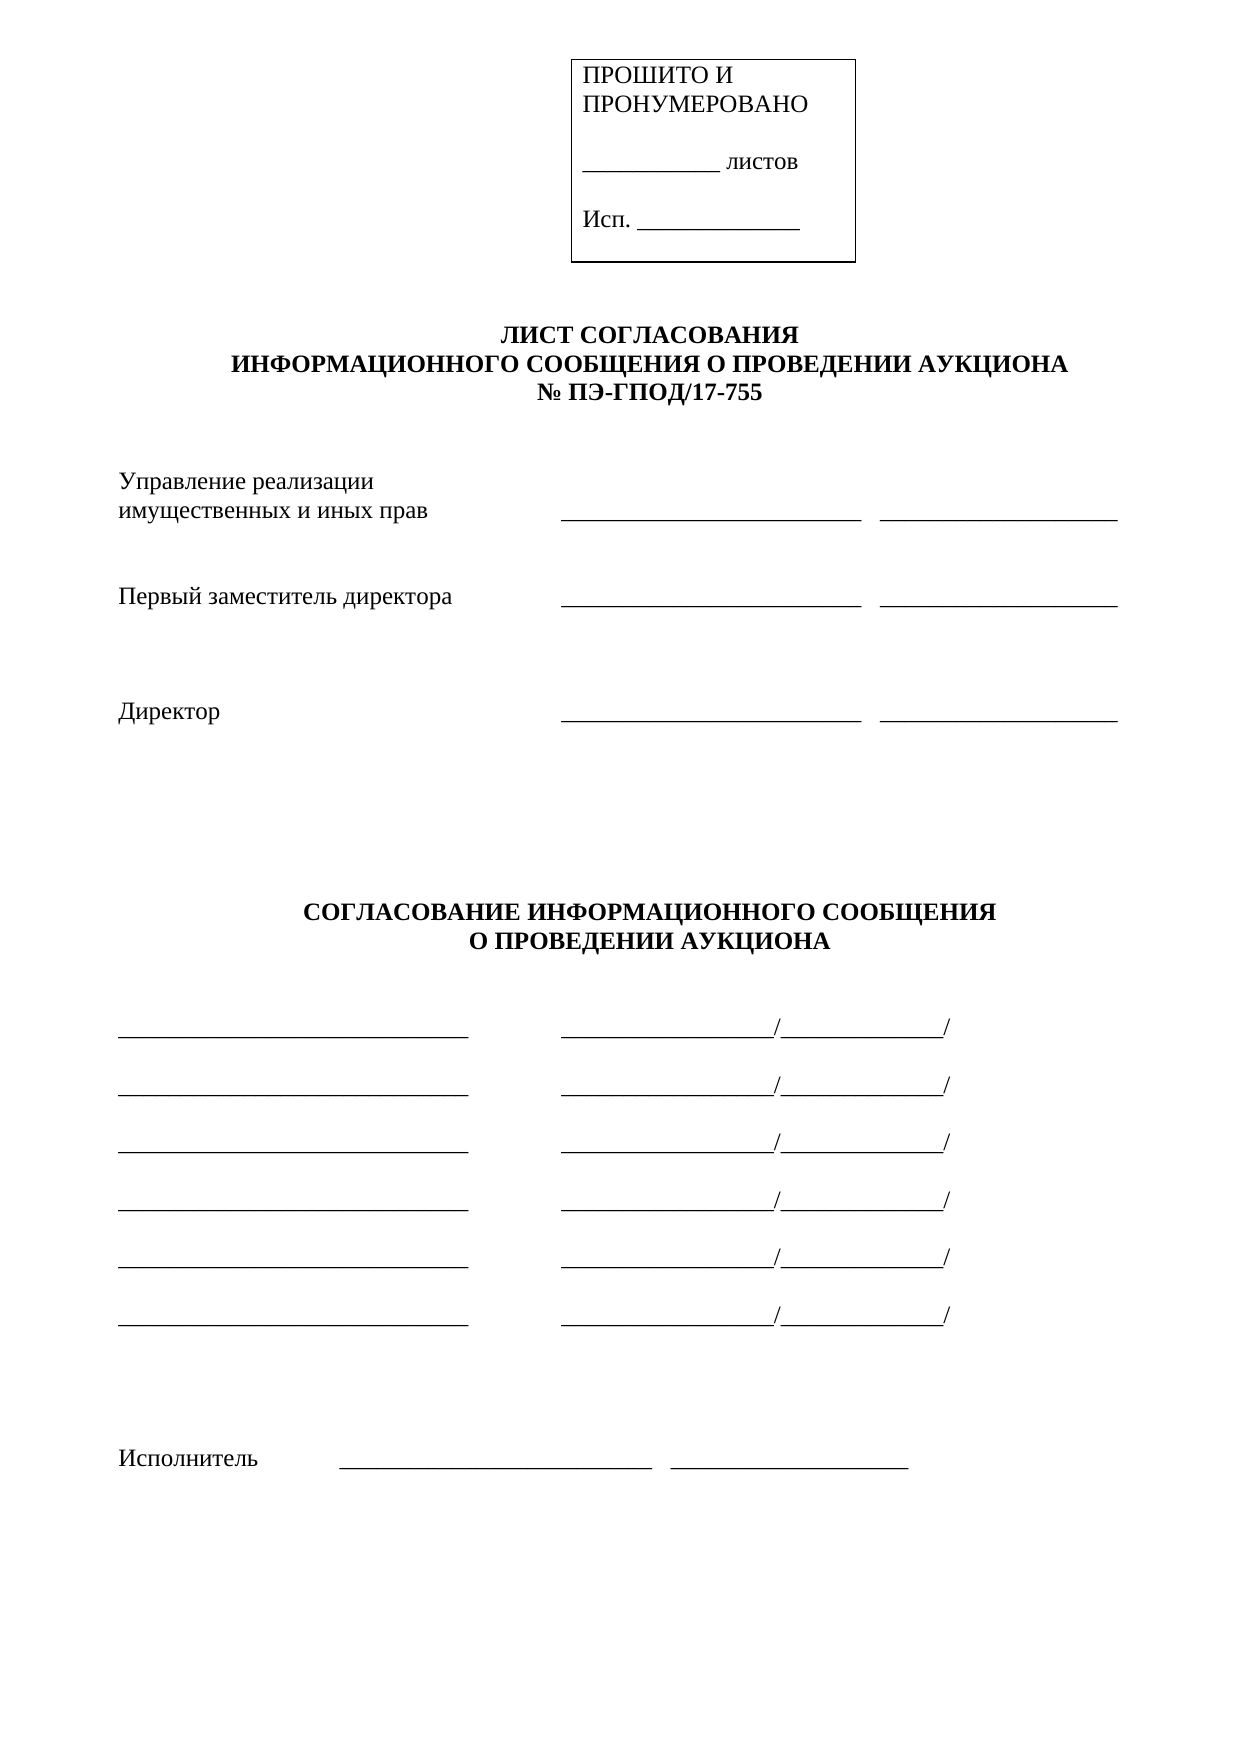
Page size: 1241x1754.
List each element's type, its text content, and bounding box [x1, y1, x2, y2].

text ____________________________ _________________/_____________/ [118, 1070, 1181, 1098]
text Директор ________________________ ___________________ [118, 696, 1181, 725]
text ЛИСТ СОГЛАСОВАНИЯ [118, 320, 1181, 349]
text СОГЛАСОВАНИЕ ИНФОРМАЦИОННОГО СООБЩЕНИЯ [118, 897, 1181, 926]
text ____________________________ _________________/_____________/ [118, 1300, 1181, 1328]
text ____________________________ _________________/_____________/ [118, 1185, 1181, 1213]
text № ПЭ-ГПОД/17-755 [118, 377, 1181, 406]
text Управление реализации [118, 466, 1181, 495]
text Исполнитель _________________________ ___________________ [118, 1443, 1181, 1472]
text О ПРОВЕДЕНИИ АУКЦИОНА [118, 926, 1181, 955]
text ____________________________ _________________/_____________/ [118, 1242, 1181, 1271]
text ИНФОРМАЦИОННОГО СООБЩЕНИЯ О ПРОВЕДЕНИИ АУКЦИОНА [118, 349, 1181, 377]
text ____________________________ _________________/_____________/ [118, 1012, 1181, 1041]
text имущественных и иных прав ________________________ ___________________ [118, 495, 1181, 523]
text Первый заместитель директора ________________________ ___________________ [118, 581, 1181, 610]
text ____________________________ _________________/_____________/ [118, 1127, 1181, 1156]
table_header ПРОШИТО И ПРОНУМЕРОВАНО ___________ листов Исп. _____________ [572, 60, 855, 261]
